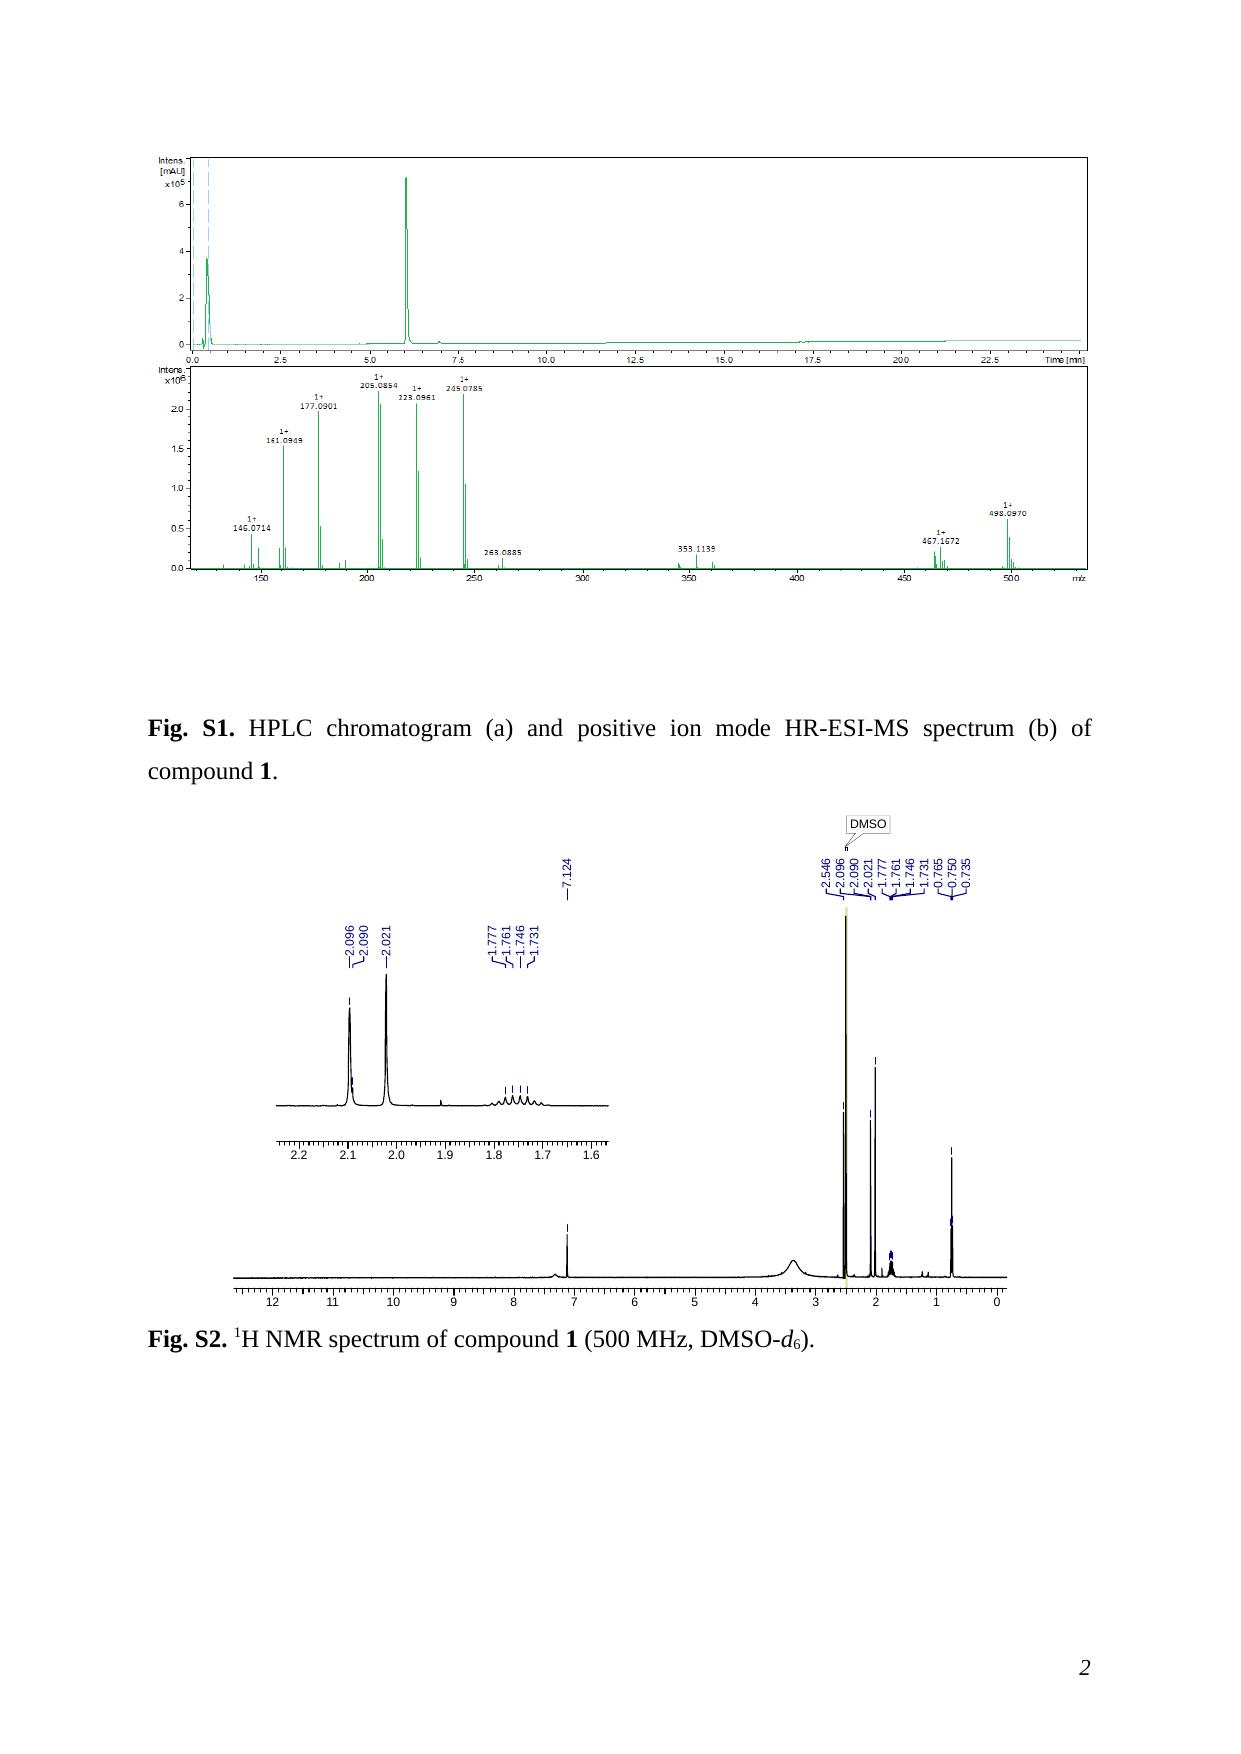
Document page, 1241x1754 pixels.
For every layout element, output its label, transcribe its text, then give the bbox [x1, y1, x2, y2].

picture [148, 147, 1093, 699]
text Fig. S1. HPLC chromatogram (a) and positive ion mode HR-ESI-MS spectrum (b) of compound 1. [148, 713, 1093, 784]
text Fig. S2. 1H NMR spectrum of compound 1 (500 MHz, DMSO-d6). [148, 1324, 1093, 1353]
